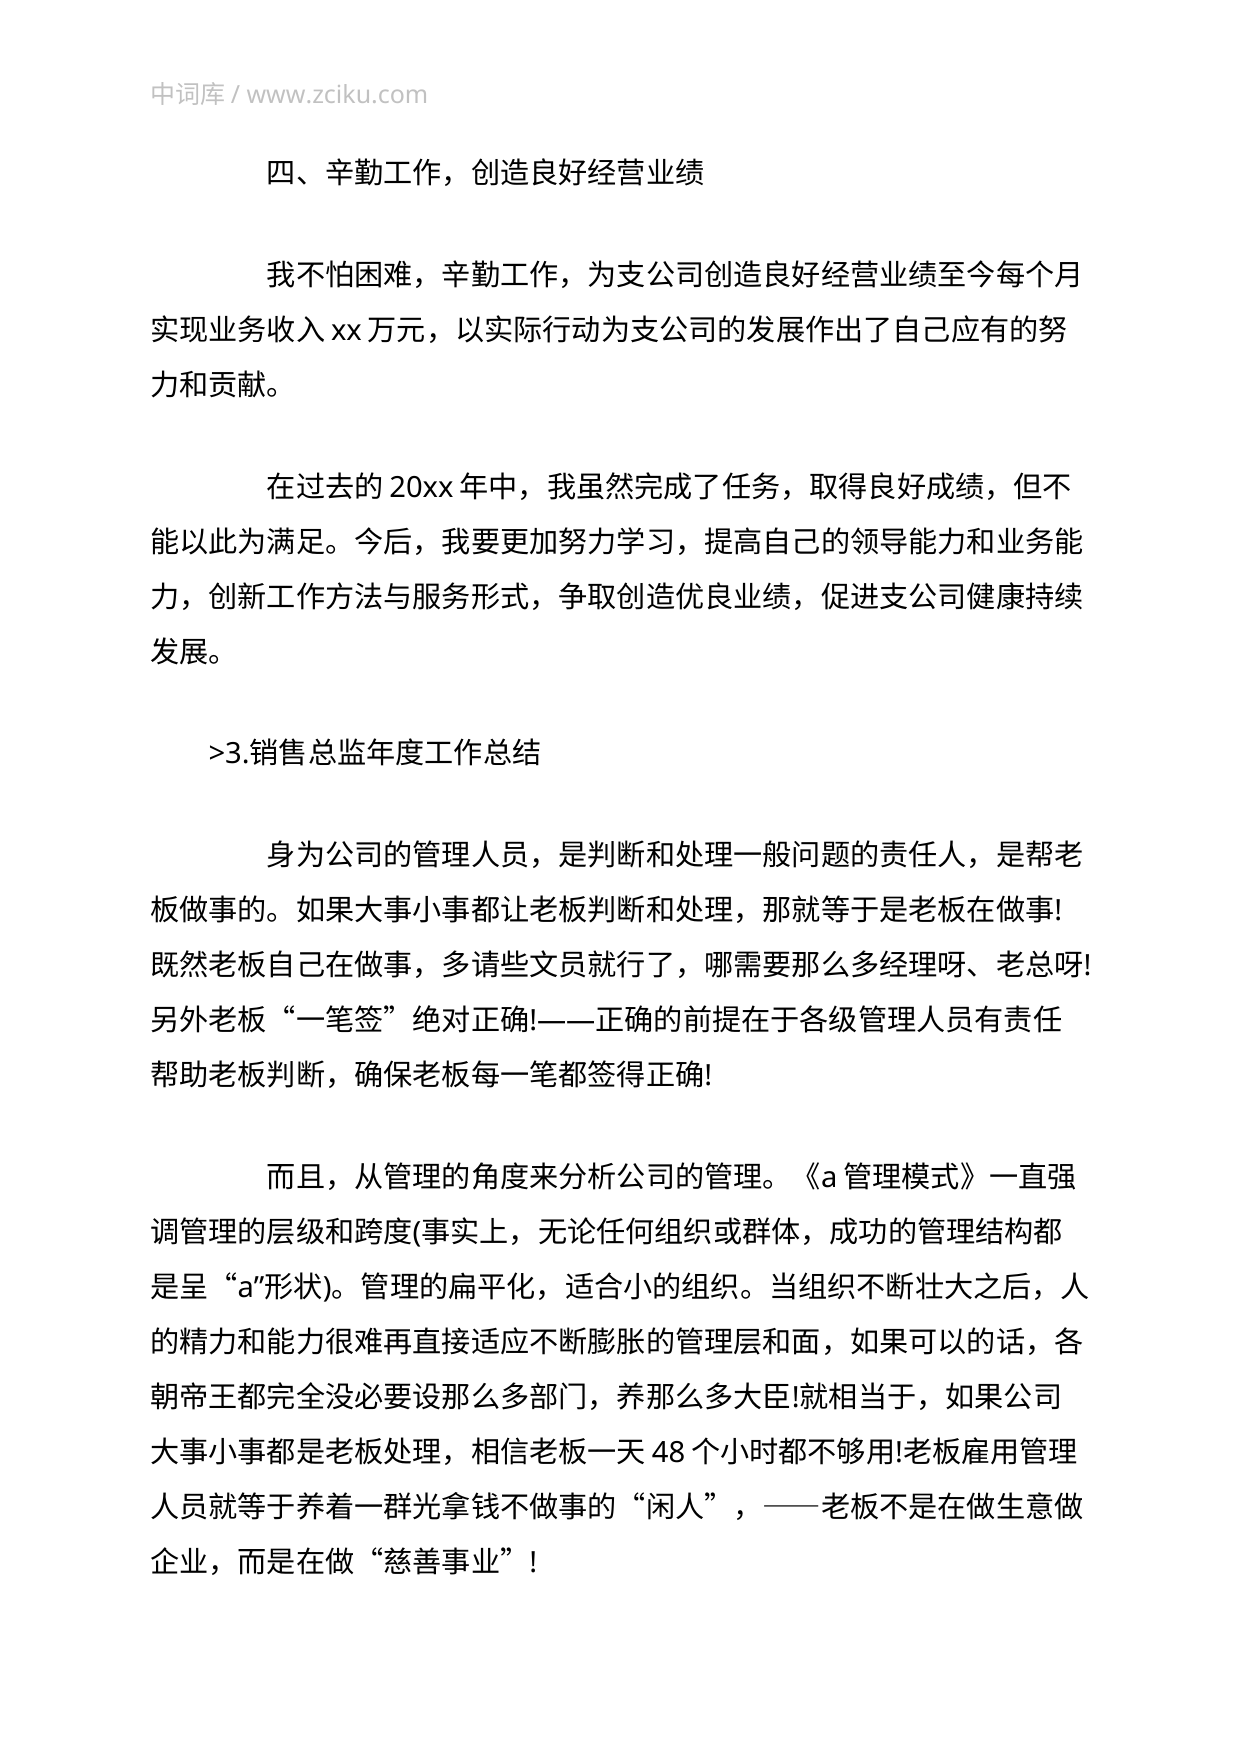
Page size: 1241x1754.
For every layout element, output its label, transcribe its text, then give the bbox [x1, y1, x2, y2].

text 我不怕困难，辛勤工作，为支公司创造良好经营业绩至今每个月实现业务收入xx万元，以实际行动为支公司的发展作出了自己应有的努力和贡献。 [150, 252, 1090, 404]
text 而且，从管理的角度来分析公司的管理。《a管理模式》一直强调管理的层级和跨度(事实上，无论任何组织或群体，成功的管理结构都是呈“a”形状)。管理的扁平化，适合小的组织。当组织不断壮大之后，人的精力和能力很难再直接适应不断膨胀的管理层和面，如果可以的话，各朝帝王都完全没必要设那么多部门，养那么多大臣!就相当于，如果公司大事小事都是老板处理，相信老板一天48个小时都不够用!老板雇用管理人员就等于养着一群光拿钱不做事的“闲人”，——老板不是在做生意做企业，而是在做“慈善事业”! [150, 1154, 1090, 1581]
text >3.销售总监年度工作总结 [150, 730, 1090, 772]
text 四、辛勤工作，创造良好经营业绩 [150, 150, 1090, 192]
text 在过去的20xx年中，我虽然完成了任务，取得良好成绩，但不能以此为满足。今后，我要更加努力学习，提高自己的领导能力和业务能力，创新工作方法与服务形式，争取创造优良业绩，促进支公司健康持续发展。 [150, 463, 1090, 671]
text 身为公司的管理人员，是判断和处理一般问题的责任人，是帮老板做事的。如果大事小事都让老板判断和处理，那就等于是老板在做事!既然老板自己在做事，多请些文员就行了，哪需要那么多经理呀、老总呀!另外老板“一笔签”绝对正确!——正确的前提在于各级管理人员有责任帮助老板判断，确保老板每一笔都签得正确! [150, 832, 1090, 1094]
